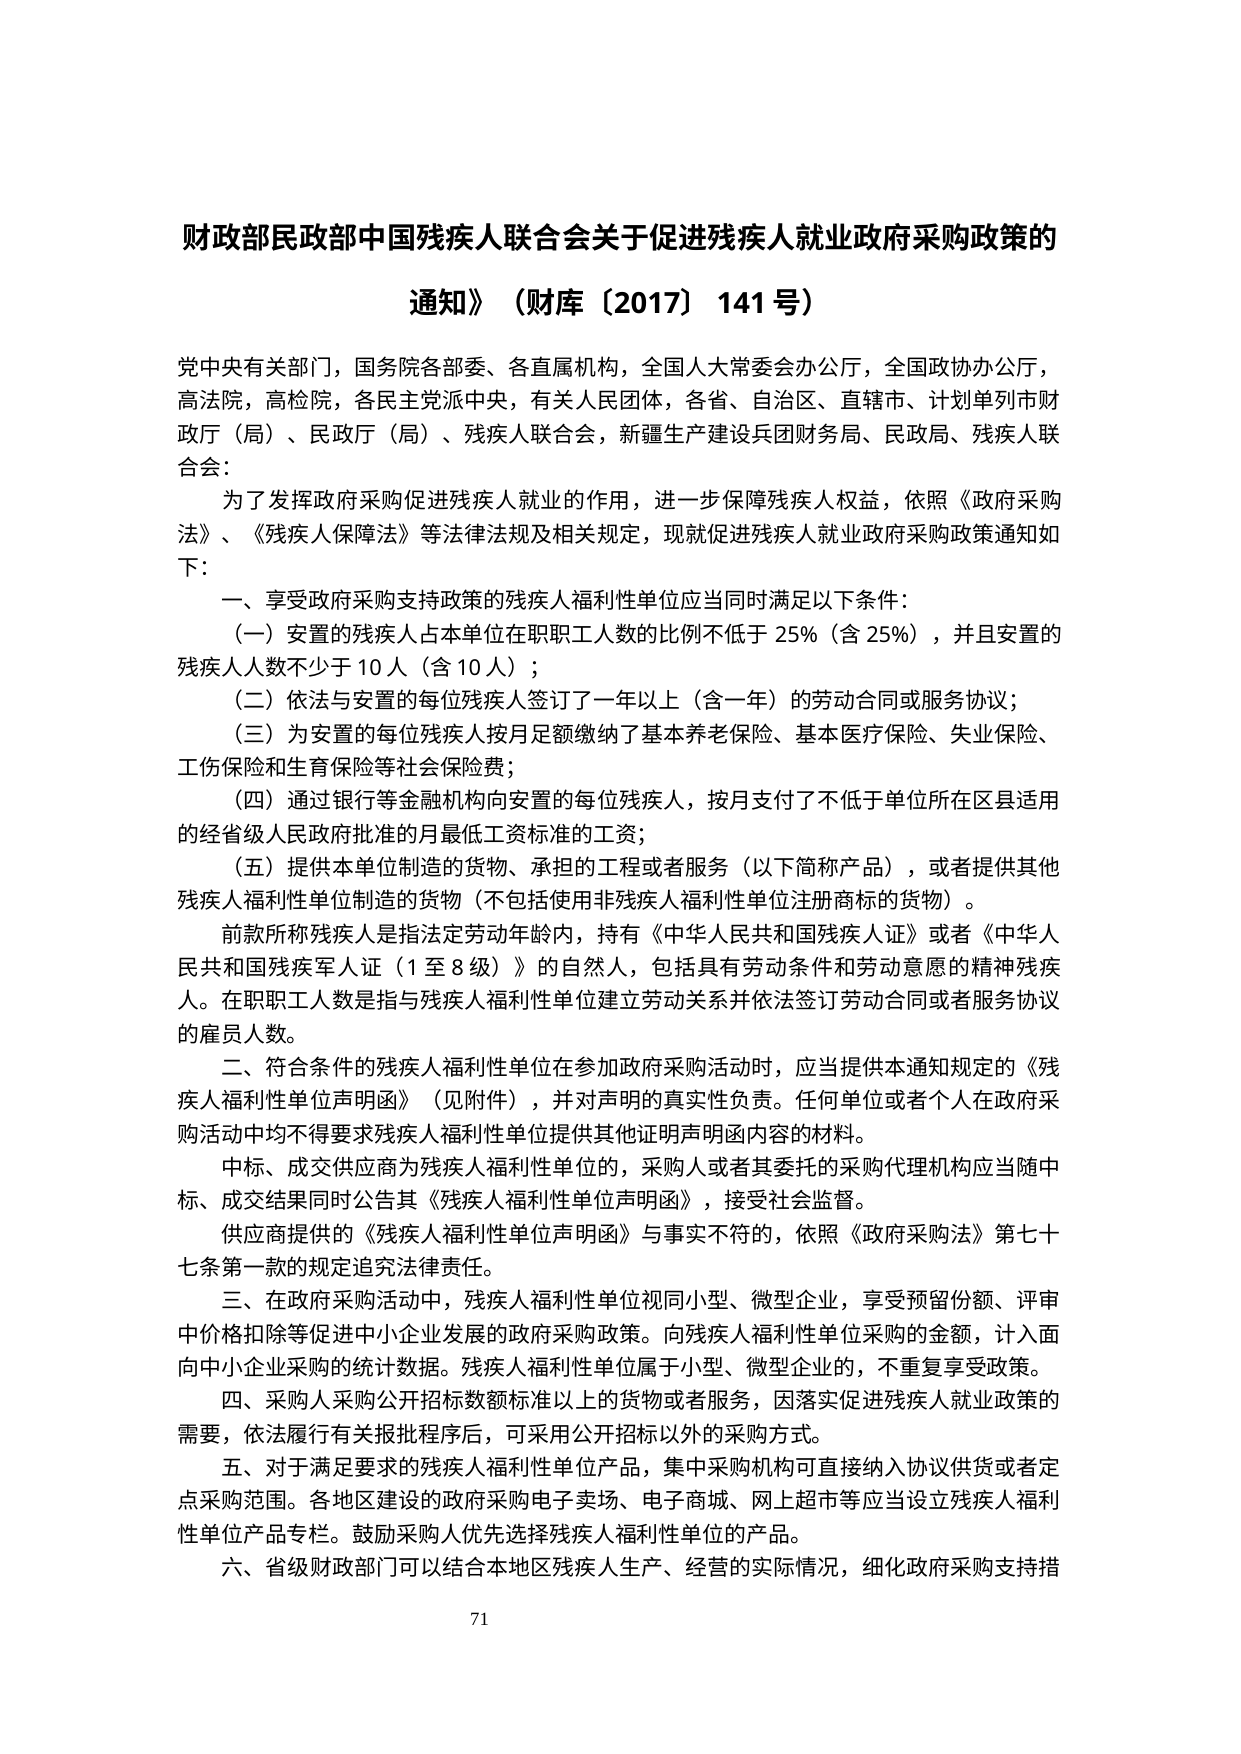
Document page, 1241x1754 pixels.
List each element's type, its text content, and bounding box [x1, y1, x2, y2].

text （一）安置的残疾人占本单位在职职工人数的比例不低于25%（含25%），并且安置的残疾人人数不少于10人（含10人）； [177, 616, 1063, 682]
text （五）提供本单位制造的货物、承担的工程或者服务（以下简称产品），或者提供其他残疾人福利性单位制造的货物（不包括使用非残疾人福利性单位注册商标的货物）。 [177, 849, 1063, 916]
text （三）为安置的每位残疾人按月足额缴纳了基本养老保险、基本医疗保险、失业保险、工伤保险和生育保险等社会保险费； [177, 716, 1063, 782]
text 供应商提供的《残疾人福利性单位声明函》与事实不符的，依照《政府采购法》第七十七条第一款的规定追究法律责任。 [177, 1216, 1063, 1282]
text 财政部民政部中国残疾人联合会关于促进残疾人就业政府采购政策的通知》（财库〔2017〕 141号） [177, 203, 1063, 333]
text 一、享受政府采购支持政策的残疾人福利性单位应当同时满足以下条件： [177, 582, 1063, 616]
text 前款所称残疾人是指法定劳动年龄内，持有《中华人民共和国残疾人证》或者《中华人民共和国残疾军人证（1至8级）》的自然人，包括具有劳动条件和劳动意愿的精神残疾人。在职职工人数是指与残疾人福利性单位建立劳动关系并依法签订劳动合同或者服务协议的雇员人数。 [177, 916, 1063, 1049]
text （四）通过银行等金融机构向安置的每位残疾人，按月支付了不低于单位所在区县适用的经省级人民政府批准的月最低工资标准的工资； [177, 782, 1063, 849]
text 二、符合条件的残疾人福利性单位在参加政府采购活动时，应当提供本通知规定的《残疾人福利性单位声明函》（见附件），并对声明的真实性负责。任何单位或者个人在政府采购活动中均不得要求残疾人福利性单位提供其他证明声明函内容的材料。 [177, 1049, 1063, 1149]
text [177, 1549, 1063, 1582]
text 四、采购人采购公开招标数额标准以上的货物或者服务，因落实促进残疾人就业政策的需要，依法履行有关报批程序后，可采用公开招标以外的采购方式。 [177, 1382, 1063, 1449]
text 为了发挥政府采购促进残疾人就业的作用，进一步保障残疾人权益，依照《政府采购法》、《残疾人保障法》等法律法规及相关规定，现就促进残疾人就业政府采购政策通知如下： [177, 482, 1063, 582]
text （二）依法与安置的每位残疾人签订了一年以上（含一年）的劳动合同或服务协议； [177, 682, 1063, 716]
text 党中央有关部门，国务院各部委、各直属机构，全国人大常委会办公厅，全国政协办公厅，高法院，高检院，各民主党派中央，有关人民团体，各省、自治区、直辖市、计划单列市财政厅（局）、民政厅（局）、残疾人联合会，新疆生产建设兵团财务局、民政局、残疾人联合会： [177, 349, 1063, 482]
text 中标、成交供应商为残疾人福利性单位的，采购人或者其委托的采购代理机构应当随中标、成交结果同时公告其《残疾人福利性单位声明函》，接受社会监督。 [177, 1149, 1063, 1216]
text 三、在政府采购活动中，残疾人福利性单位视同小型、微型企业，享受预留份额、评审中价格扣除等促进中小企业发展的政府采购政策。向残疾人福利性单位采购的金额，计入面向中小企业采购的统计数据。残疾人福利性单位属于小型、微型企业的，不重复享受政策。 [177, 1282, 1063, 1382]
text 五、对于满足要求的残疾人福利性单位产品，集中采购机构可直接纳入协议供货或者定点采购范围。各地区建设的政府采购电子卖场、电子商城、网上超市等应当设立残疾人福利性单位产品专栏。鼓励采购人优先选择残疾人福利性单位的产品。 [177, 1449, 1063, 1549]
